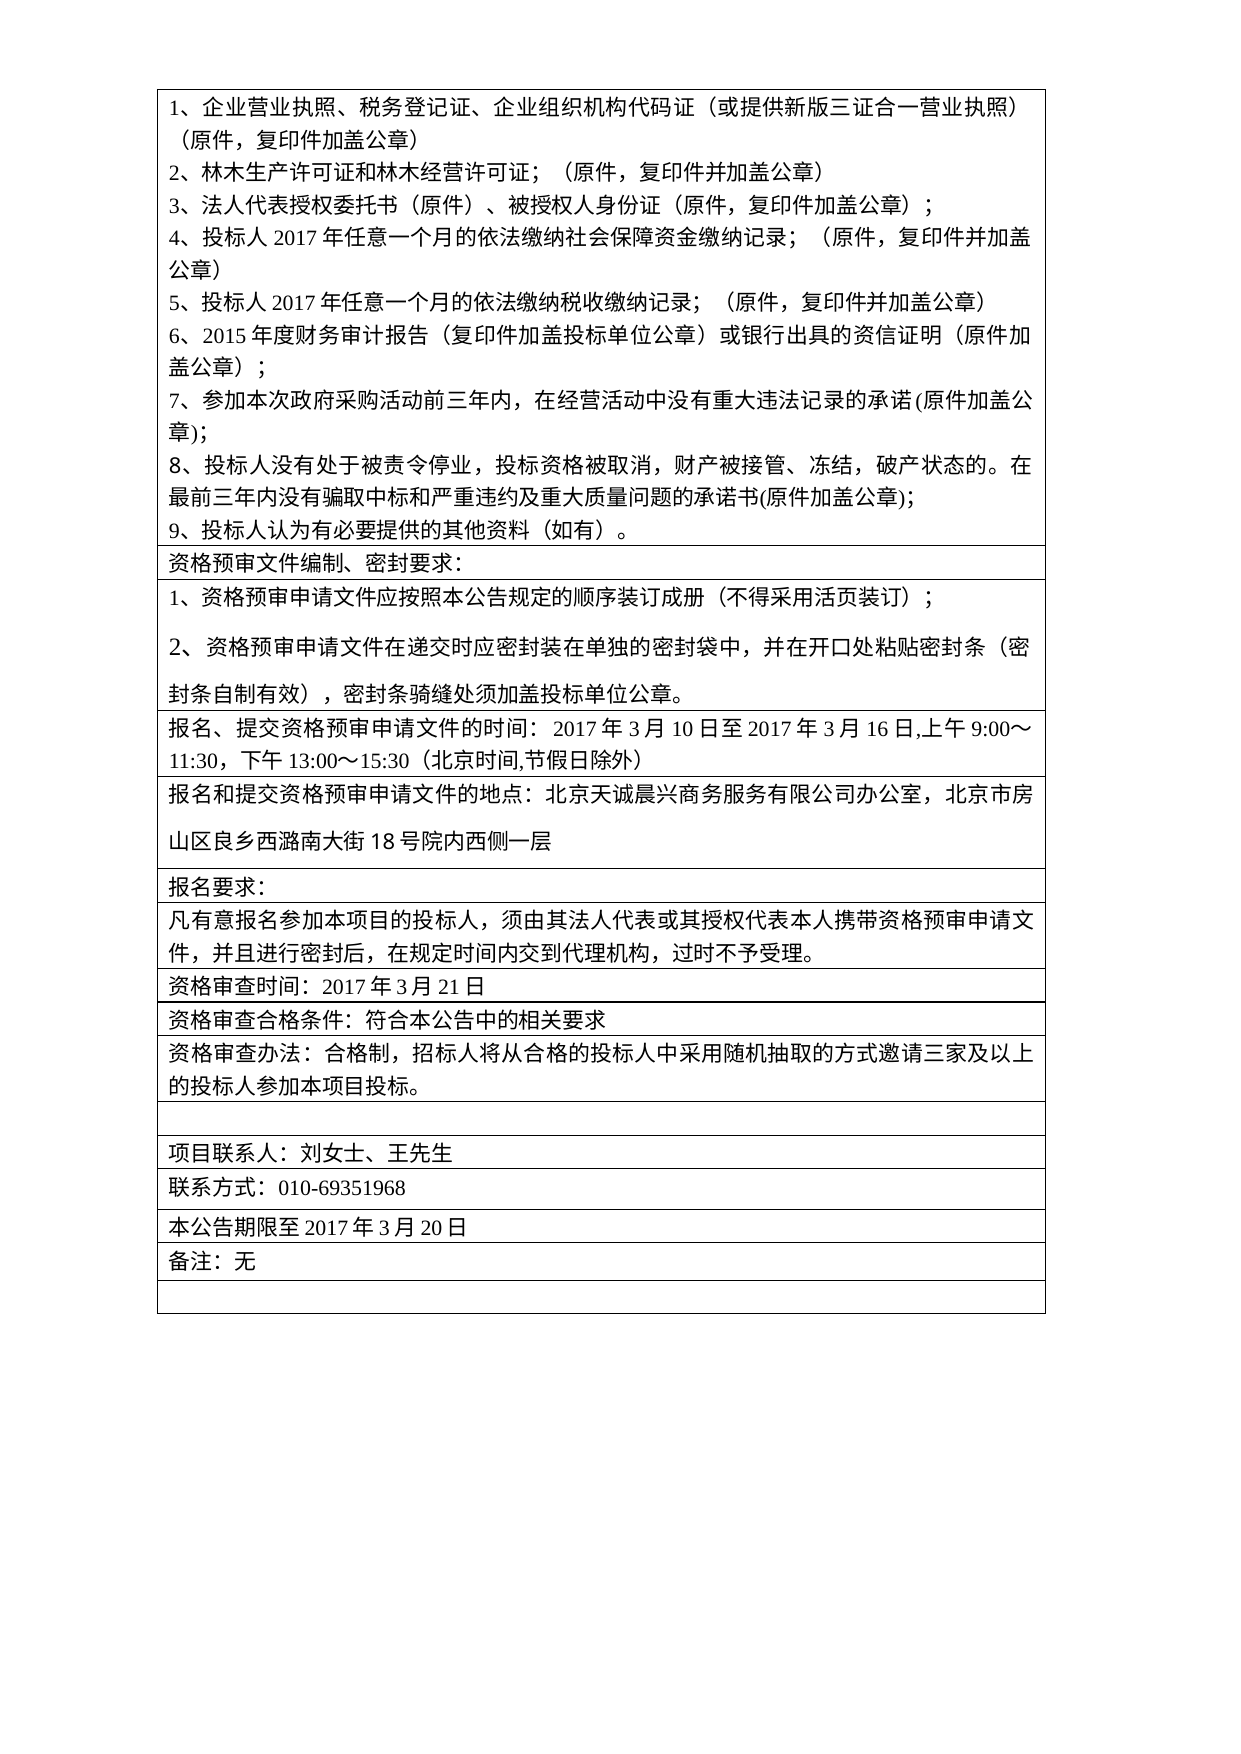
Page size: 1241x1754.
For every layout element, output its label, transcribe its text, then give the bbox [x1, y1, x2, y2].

table_cell 本公告期限至2017年3月20日 [158, 1210, 1045, 1242]
table_cell 报名和提交资格预审申请文件的地点：北京天诚晨兴商务服务有限公司办公室，北京市房山区良乡西潞南大街18号院内西侧一层 [158, 777, 1045, 868]
table_cell 报名、提交资格预审申请文件的时间：2017年3月10日至2017年3月16日,上午9:00～11:30，下午13:00～15:30（北京时间,节假日除外） [158, 711, 1045, 776]
table_cell 资格预审申请文件应按照本公告规定的顺序装订成册（不得采用活页装订）； 资格预审申请文件在递交时应密封装在单独的密封袋中，并在开口处粘贴密封条（密封条自制有效），密封条骑缝处须加盖投标单位公章。 [158, 580, 1045, 709]
table_cell 报名要求： [158, 869, 1045, 902]
table_cell 项目联系人：刘女士、王先生 [158, 1136, 1045, 1168]
table_cell 凡有意报名参加本项目的投标人，须由其法人代表或其授权代表本人携带资格预审申请文件，并且进行密封后，在规定时间内交到代理机构，过时不予受理。 [158, 903, 1045, 968]
table_cell 资格审查办法：合格制，招标人将从合格的投标人中采用随机抽取的方式邀请三家及以上的投标人参加本项目投标。 [158, 1036, 1045, 1101]
table_cell 备注：无 [158, 1243, 1045, 1280]
table_cell 资格预审文件编制、密封要求： [158, 546, 1045, 578]
table_cell [158, 1281, 1045, 1313]
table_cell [158, 90, 1045, 545]
table_cell 资格审查合格条件：符合本公告中的相关要求 [158, 1003, 1045, 1035]
table_cell [158, 1102, 1045, 1134]
table_cell 联系方式：010-69351968 [158, 1169, 1045, 1209]
table_cell 资格审查时间：2017年3月21日 [158, 969, 1045, 1001]
